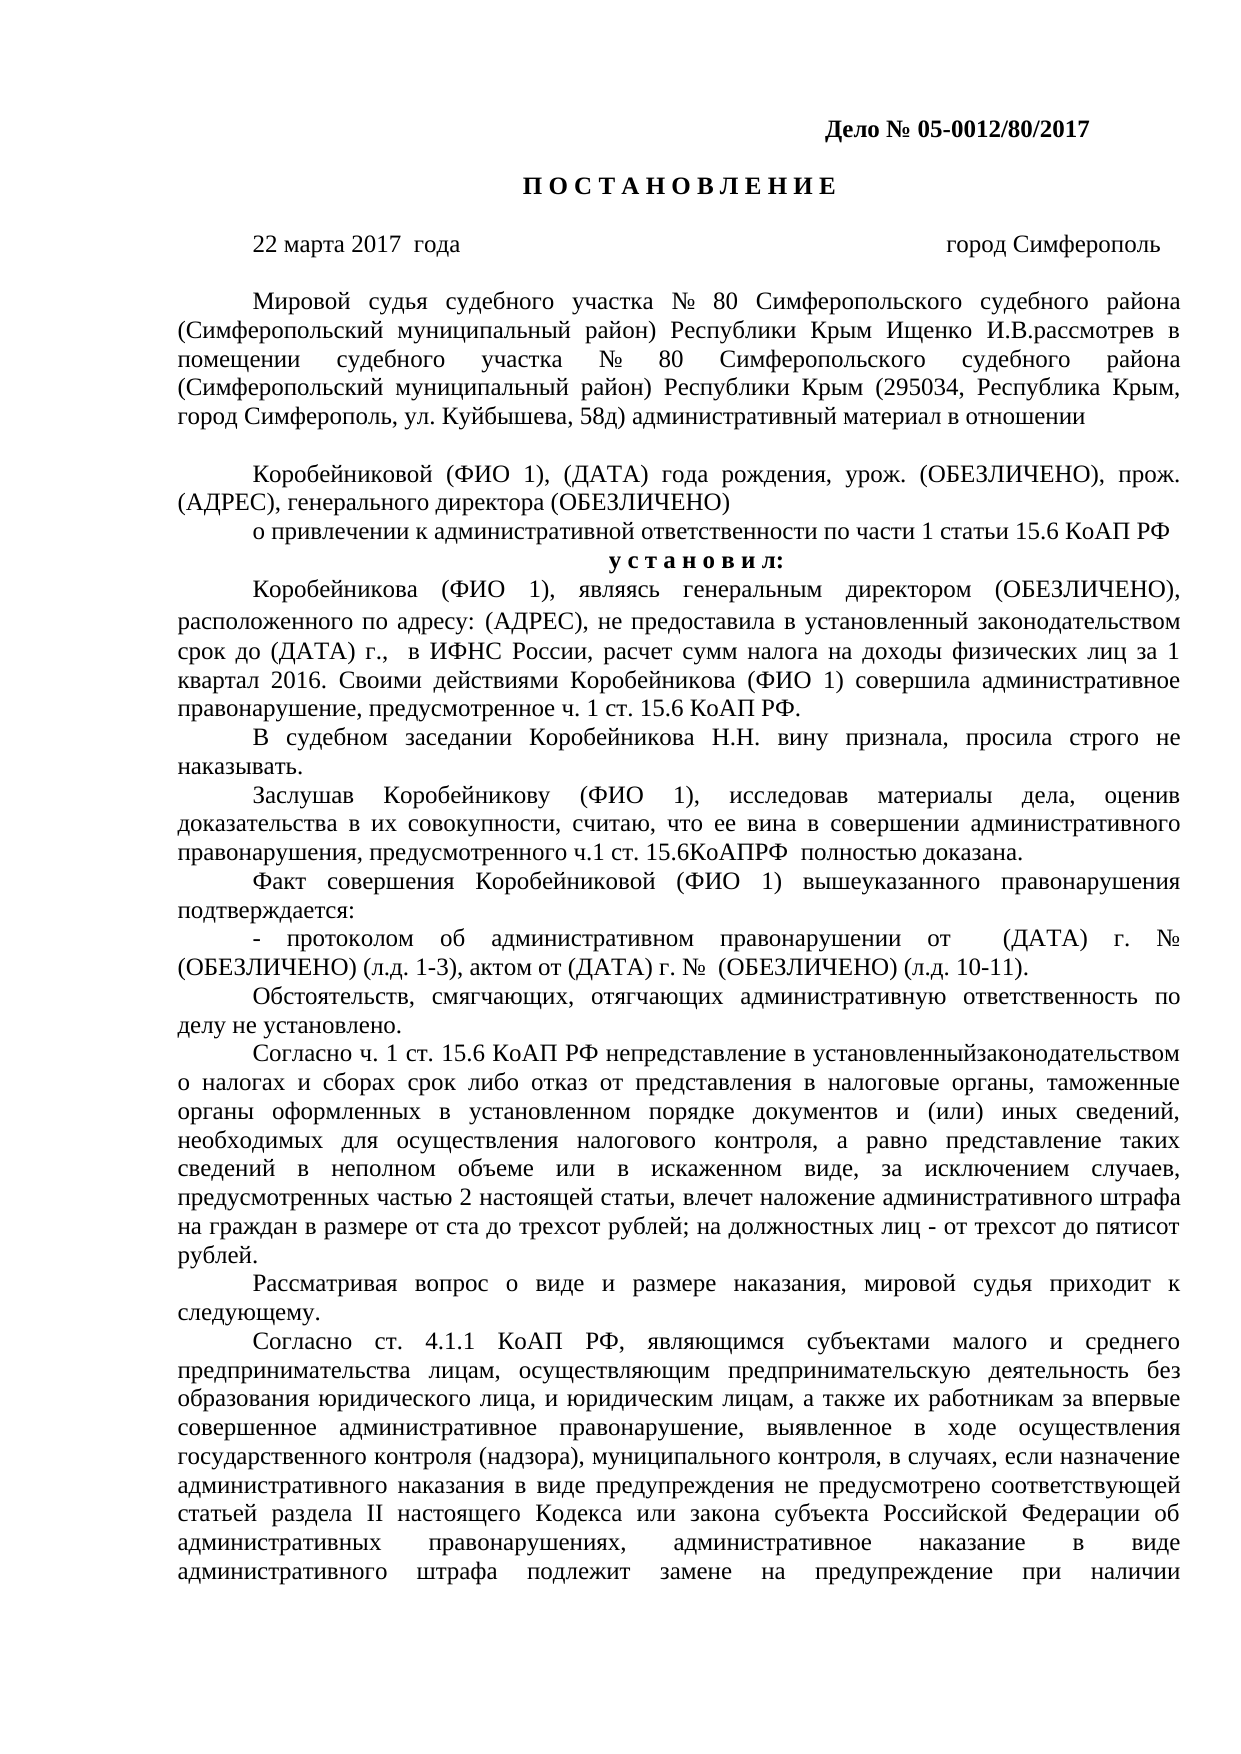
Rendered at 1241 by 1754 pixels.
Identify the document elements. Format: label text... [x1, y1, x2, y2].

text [177, 1326, 1181, 1585]
text - протоколом об административном правонарушении от (ДАТА) г. № (ОБЕЗЛИЧЕНО) (л.д. 1-3), актом от (ДАТА) г. № (ОБЕЗЛИЧЕНО) (л.д. 10-11). [177, 923, 1181, 981]
text 22 марта 2017 года город Симферополь [177, 229, 1181, 257]
text В судебном заседании Коробейникова Н.Н. вину признала, просила строго не наказывать. [177, 722, 1181, 780]
text Согласно ч. 1 ст. 15.6 КоАП РФ непредставление в установленныйзаконодательством о налогах и сборах срок либо отказ от представления в налоговые органы, таможенные органы оформленных в установленном порядке документов и (или) иных сведений, необходимых для осуществления налогового контроля, а равно представление таких сведений в неполном объеме или в искаженном виде, за исключением случаев, предусмотренных частью 2 настоящей статьи, влечет наложение административного штрафа на граждан в размере от ста до трехсот рублей; на должностных лиц - от трехсот до пятисот рублей. [177, 1038, 1181, 1268]
text о привлечении к административной ответственности по части 1 статьи 15.6 КоАП РФ [177, 516, 1181, 545]
text Заслушав Коробейникову (ФИО 1), исследовав материалы дела, оценив доказательства в их совокупности, считаю, что ее вина в совершении административного правонарушения, предусмотренного ч.1 ст. 15.6КоАПРФ полностью доказана. [177, 780, 1181, 866]
text Мировой судья судебного участка № 80 Симферопольского судебного района (Симферопольский муниципальный район) Республики Крым Ищенко И.В.рассмотрев в помещении судебного участка № 80 Симферопольского судебного района (Симферопольский муниципальный район) Республики Крым (295034, Республика Крым, город Симферополь, ул. Куйбышева, 58д) административный материал в отношении [177, 286, 1181, 430]
text Дело № 05-0012/80/2017 [177, 114, 1181, 142]
text Рассматривая вопрос о виде и размере наказания, мировой судья приходит к следующему. [177, 1268, 1181, 1326]
text Коробейникова (ФИО 1), являясь генеральным директором (ОБЕЗЛИЧЕНО), расположенного по адресу: (АДРЕС), не предоставила в установленный законодательством срок до (ДАТА) г., в ИФНС России, расчет сумм налога на доходы физических лиц за 1 квартал 2016. Своими действиями Коробейникова (ФИО 1) совершила административное правонарушение, предусмотренное ч. 1 ст. 15.6 КоАП РФ. [177, 574, 1181, 722]
text Коробейниковой (ФИО 1), (ДАТА) года рождения, урож. (ОБЕЗЛИЧЕНО), прож. (АДРЕС), генерального директора (ОБЕЗЛИЧЕНО) [177, 459, 1181, 516]
text Обстоятельств, смягчающих, отягчающих административную ответственность по делу не установлено. [177, 981, 1181, 1038]
text у с т а н о в и л: [177, 545, 1181, 574]
text Факт совершения Коробейниковой (ФИО 1) вышеуказанного правонарушения подтверждается: [177, 866, 1181, 923]
subtitle П О С Т А Н О В Л Е Н И Е [177, 171, 1181, 200]
